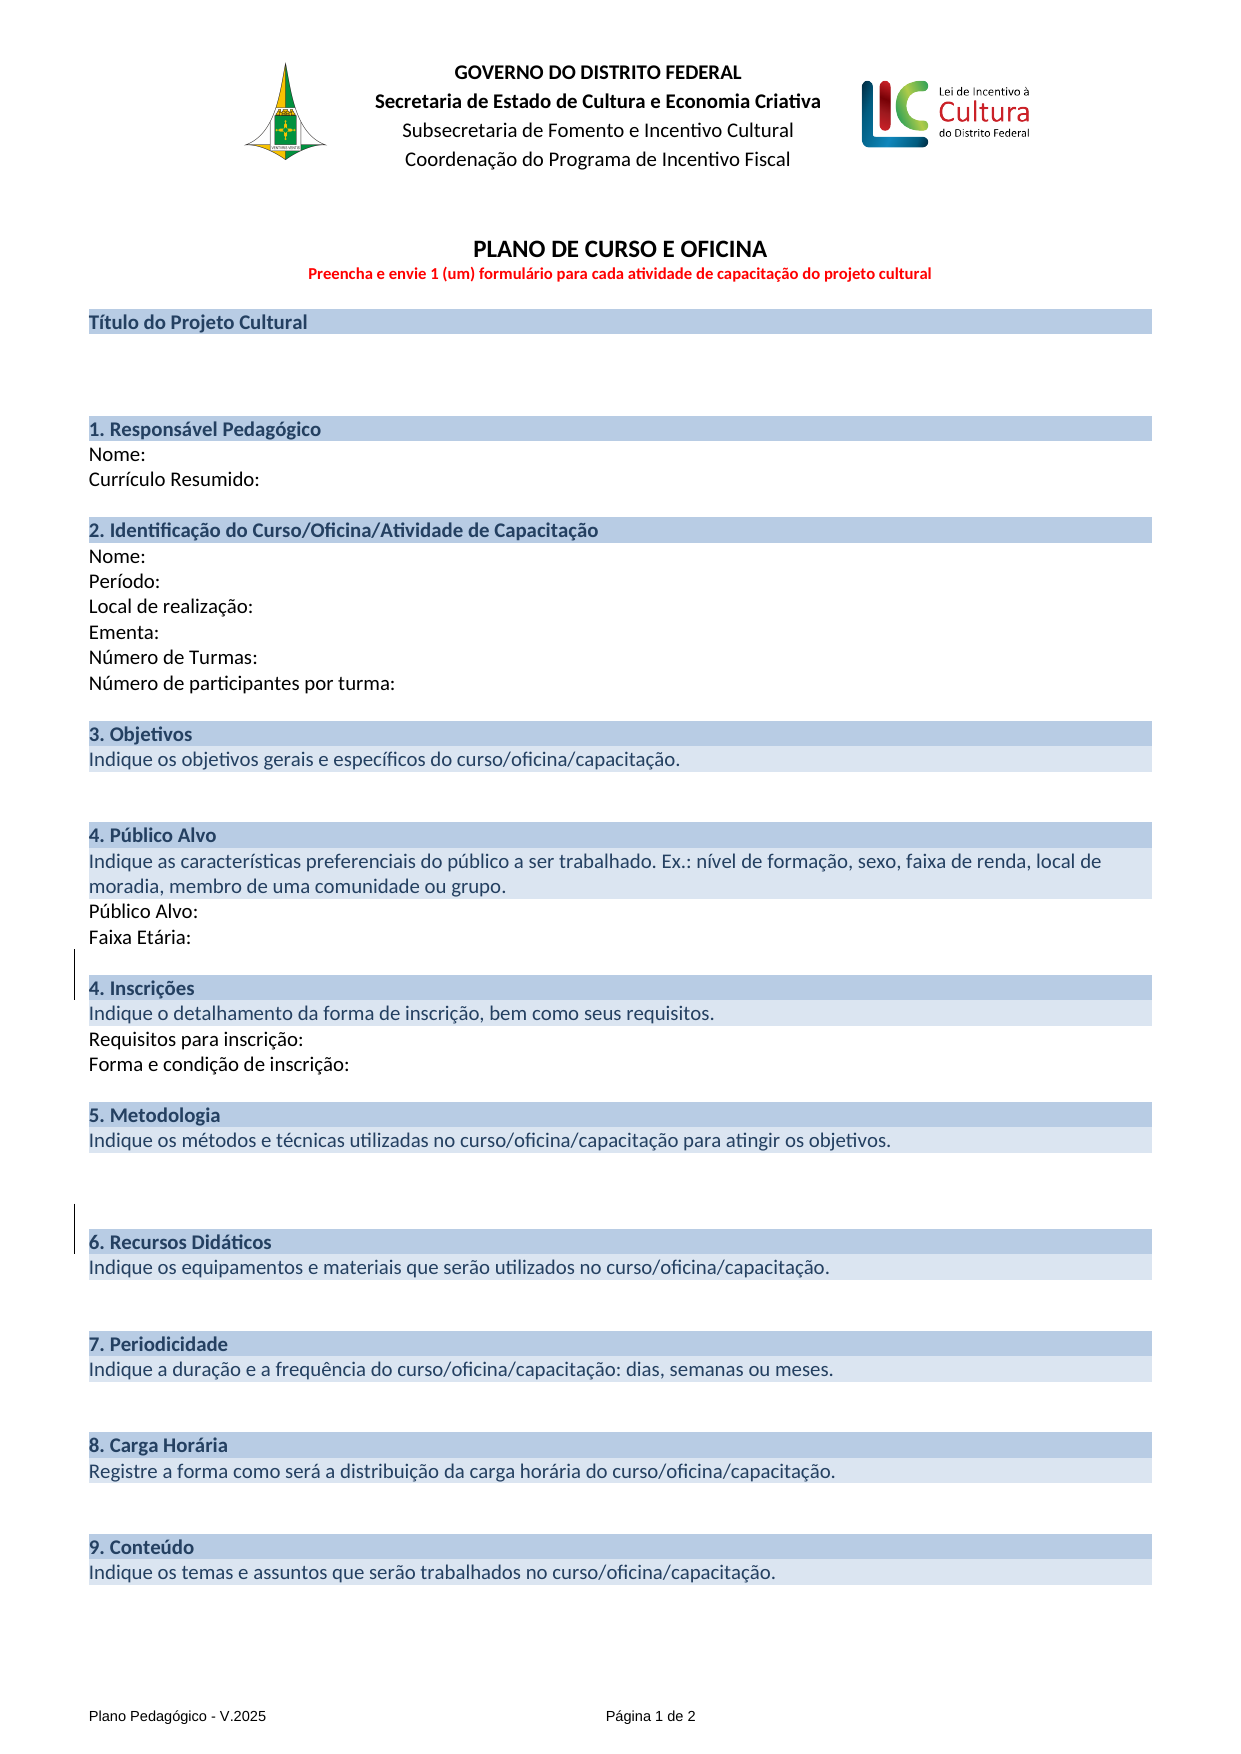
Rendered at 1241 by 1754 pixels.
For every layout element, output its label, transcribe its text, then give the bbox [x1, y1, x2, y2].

subtitle 6. Recursos Didáticos [89, 1229, 1152, 1254]
text Local de realização: [89, 594, 1152, 619]
text Indique os objetivos gerais e específicos do curso/oficina/capacitação. [89, 746, 1152, 772]
subtitle 4. Inscrições [89, 975, 1152, 1000]
text Público Alvo: [89, 899, 1152, 924]
subtitle 5. Metodologia [89, 1102, 1152, 1127]
text Preencha e envie 1 (um) formulário para cada atividade de capacitação do projeto cultural [89, 263, 1152, 283]
text Número de Turmas: [89, 644, 1152, 670]
text Forma e condição de inscrição: [89, 1051, 1152, 1077]
text Indique as características preferenciais do público a ser trabalhado. Ex.: nível de formação, sexo, faixa de renda, local de moradia, membro de uma comunidade ou grupo. [89, 848, 1152, 899]
subtitle 3. Objetivos [89, 721, 1152, 746]
text Ementa: [89, 619, 1152, 644]
text Indique o detalhamento da forma de inscrição, bem como seus requisitos. [89, 1000, 1152, 1026]
text Nome: [89, 441, 1152, 467]
text Período: [89, 568, 1152, 594]
subtitle 8. Carga Horária [89, 1432, 1152, 1458]
subtitle Título do Projeto Cultural [89, 309, 1152, 334]
text Indique os temas e assuntos que serão trabalhados no curso/oficina/capacitação. [89, 1559, 1152, 1585]
text Indique a duração e a frequência do curso/oficina/capacitação: dias, semanas ou meses. [89, 1356, 1152, 1382]
text Número de participantes por turma: [89, 670, 1152, 695]
text Indique os equipamentos e materiais que serão utilizados no curso/oficina/capacitação. [89, 1254, 1152, 1280]
subtitle 7. Periodicidade [89, 1331, 1152, 1356]
text Faixa Etária: [89, 924, 1152, 949]
text Currículo Resumido: [89, 467, 1152, 492]
picture [846, 64, 1045, 164]
subtitle PLANO DE CURSO E OFICINA [89, 233, 1152, 263]
picture [242, 61, 328, 163]
text Nome: [89, 543, 1152, 568]
subtitle 9. Conteúdo [89, 1534, 1152, 1559]
text Indique os métodos e técnicas utilizadas no curso/oficina/capacitação para atingir os objetivos. [89, 1127, 1152, 1153]
subtitle 2. Identificação do Curso/Oficina/Atividade de Capacitação [89, 517, 1152, 543]
subtitle 4. Público Alvo [89, 822, 1152, 848]
subtitle 1. Responsável Pedagógico [89, 416, 1152, 441]
text Requisitos para inscrição: [89, 1026, 1152, 1051]
text Registre a forma como será a distribuição da carga horária do curso/oficina/capacitação. [89, 1458, 1152, 1483]
